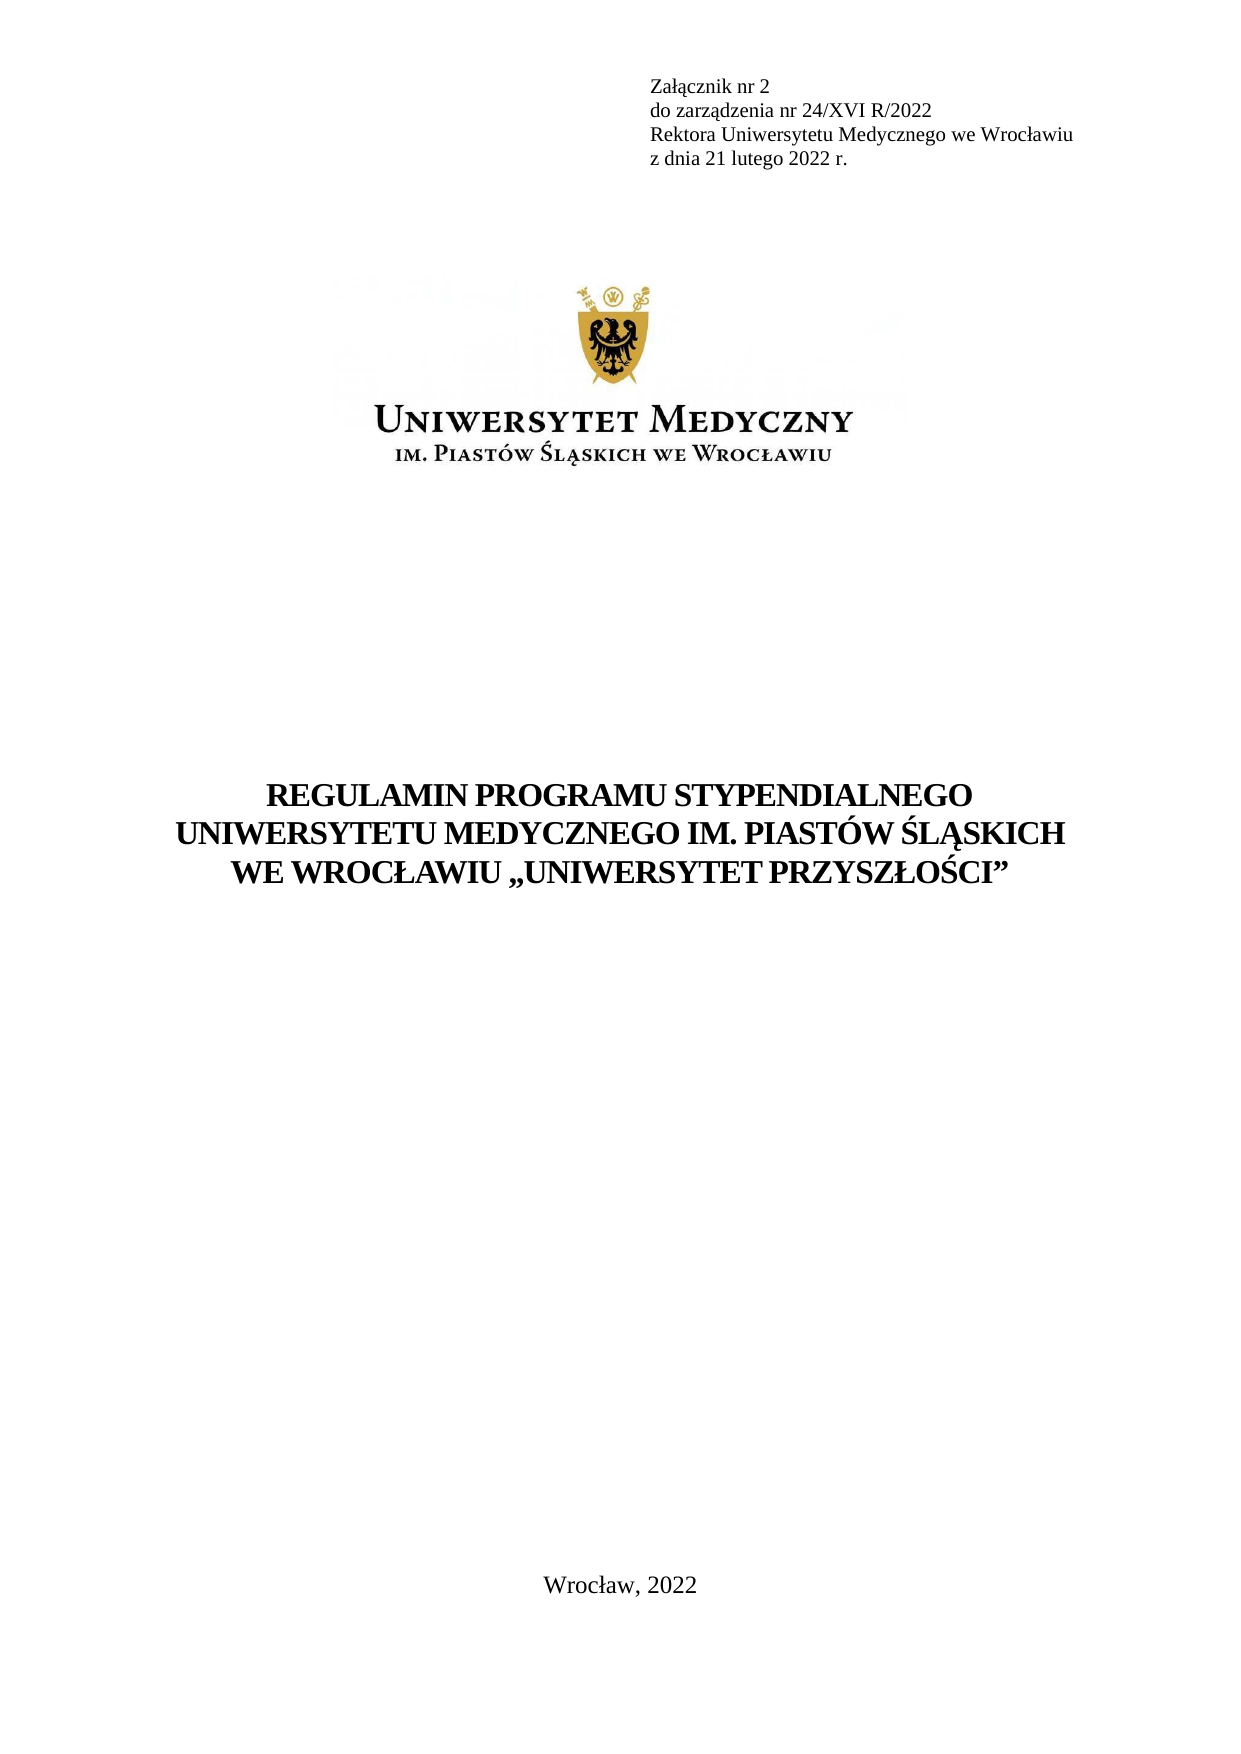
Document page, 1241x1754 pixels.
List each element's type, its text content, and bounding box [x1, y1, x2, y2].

picture [285, 226, 954, 533]
text Wrocław, 2022 [148, 1571, 1093, 1599]
title REGULAMIN PROGRAMU STYPENDIALNEGO [148, 775, 1093, 813]
title UNIWERSYTETU MEDYCZNEGO IM. PIASTÓW ŚLĄSKICH WE WROCŁAWIU ,,UNIWERSYTET PRZYSZŁOŚCI” [148, 813, 1093, 890]
